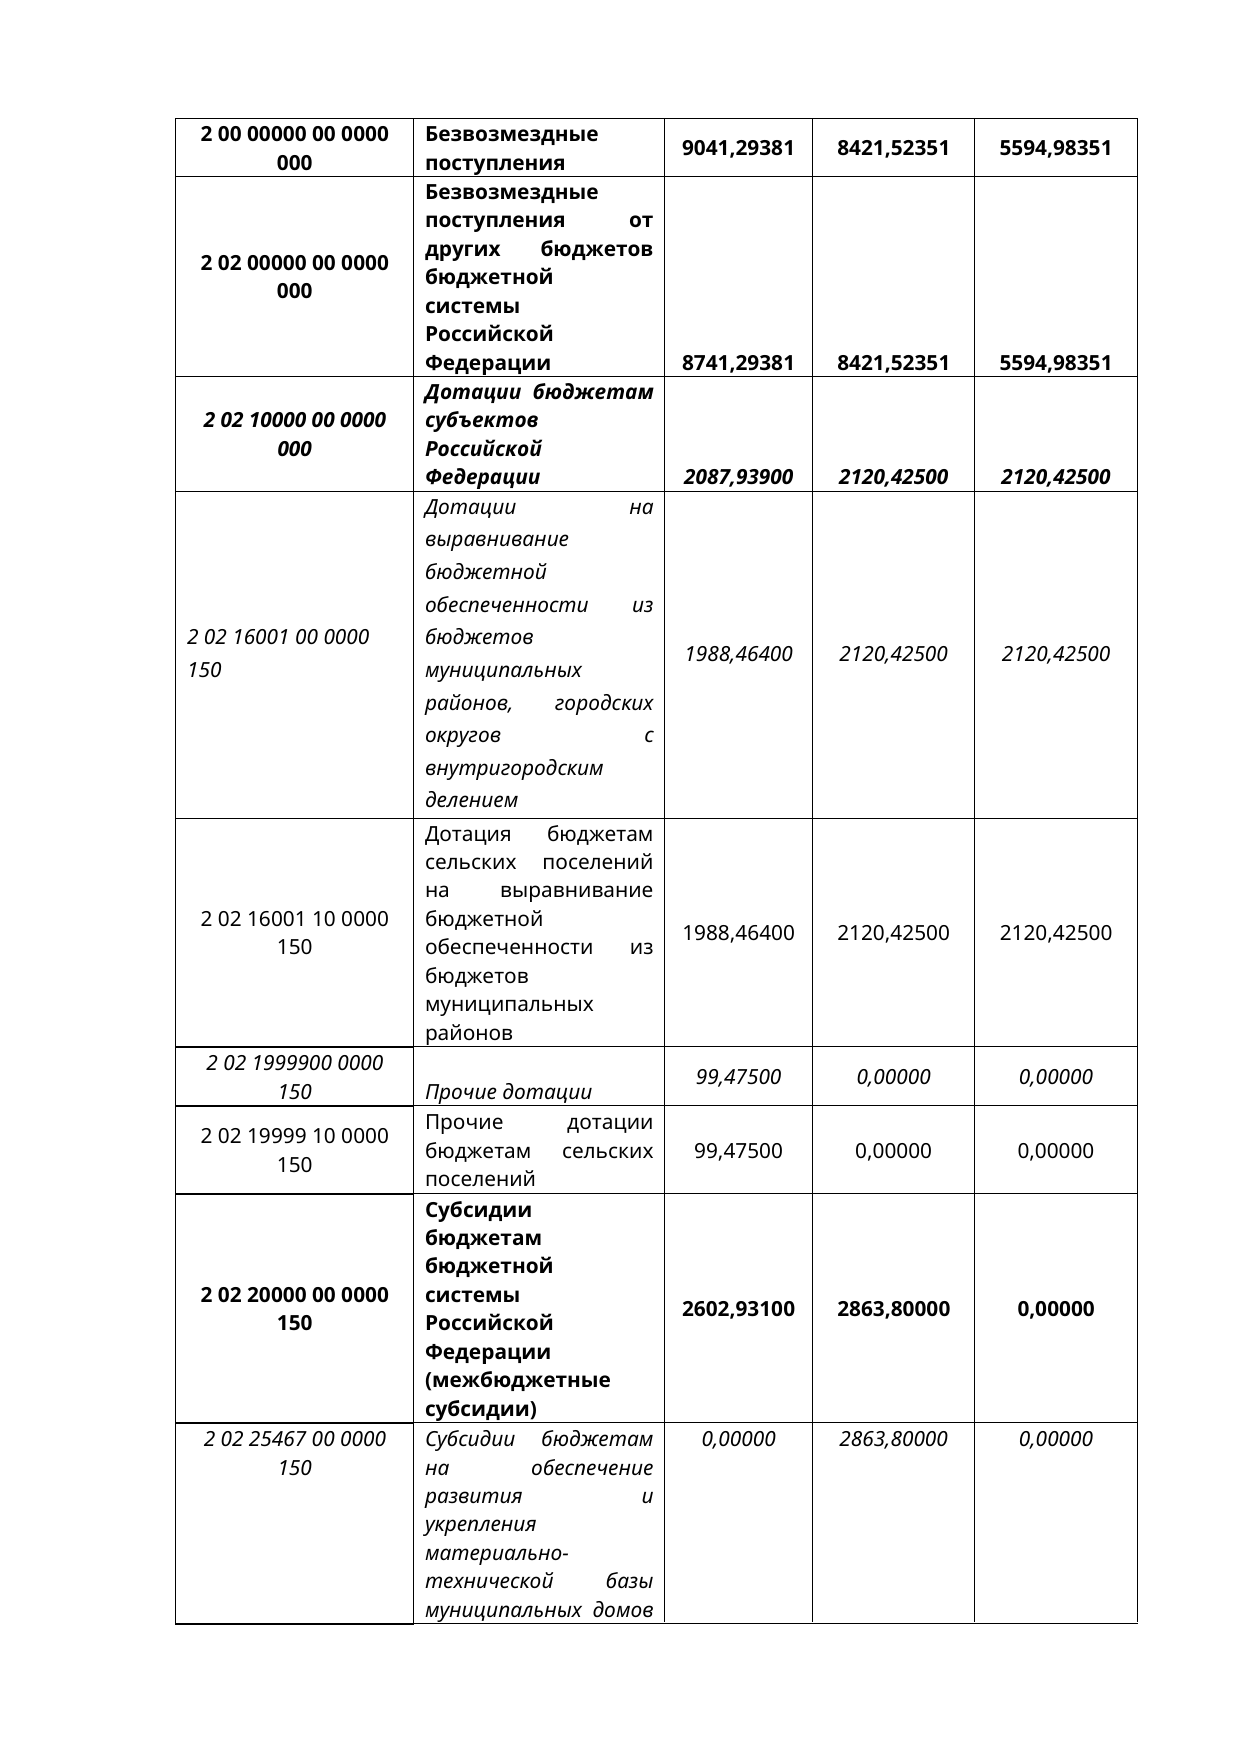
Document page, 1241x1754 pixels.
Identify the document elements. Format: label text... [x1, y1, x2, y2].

table_cell Субсидии бюджетам бюджетной системы Российской Федерации (межбюджетные субсидии) [414, 1194, 664, 1422]
table_cell Безвозмездные поступления от других бюджетов бюджетной системы Российской Федерации [414, 177, 664, 376]
table_cell 8741,29381 [665, 177, 812, 376]
table_cell 9041,29381 [665, 119, 812, 176]
table_cell Безвозмездные поступления [414, 119, 664, 176]
table_cell Дотация бюджетам сельских поселений на выравнивание бюджетной обеспеченности из бюджетов муниципальных районов [414, 819, 664, 1046]
table_cell 2863,80000 [812, 1423, 975, 1623]
table_cell 5594,98351 [975, 177, 1137, 376]
table_cell 2863,80000 [813, 1194, 974, 1422]
table_cell 2 02 16001 10 0000 150 [176, 819, 413, 1046]
table_cell 0,00000 [975, 1047, 1137, 1105]
table_cell 2 02 1999900 0000 150 [176, 1048, 413, 1105]
table_cell 2120,42500 [975, 492, 1137, 818]
table_cell 2 02 20000 00 0000 150 [176, 1195, 413, 1422]
table_cell Дотации бюджетам субъектов Российской Федерации [414, 377, 664, 491]
table_cell 1988,46400 [665, 492, 812, 818]
table_cell 2120,42500 [813, 819, 974, 1046]
table_cell 0,00000 [975, 1194, 1137, 1422]
table_cell 5594,98351 [975, 119, 1137, 176]
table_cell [414, 1423, 664, 1623]
table_cell 0,00000 [813, 1047, 974, 1105]
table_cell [176, 1424, 413, 1623]
table_cell 2 02 19999 10 0000 150 [176, 1107, 413, 1193]
table_cell 2 00 00000 00 0000 000 [176, 119, 413, 176]
table_cell 2 02 10000 00 0000 000 [176, 377, 413, 491]
table_cell 2120,42500 [975, 819, 1137, 1046]
table_cell Прочие дотации [414, 1047, 664, 1105]
table_cell 2120,42500 [813, 492, 974, 818]
table_cell 2 02 00000 00 0000 000 [176, 177, 413, 376]
table_cell 8421,52351 [813, 177, 974, 376]
table_cell 0,00000 [813, 1106, 974, 1193]
table_cell 2602,93100 [665, 1194, 812, 1422]
table_cell Прочие дотации бюджетам сельских поселений [414, 1106, 664, 1193]
table_cell 8421,52351 [813, 119, 974, 176]
table_cell 0,00000 [665, 1423, 812, 1623]
table_cell 2120,42500 [975, 377, 1137, 491]
table_cell 99,47500 [665, 1047, 812, 1105]
table_cell Дотации на выравнивание бюджетной обеспеченности из бюджетов муниципальных районов, городских округов с внутригородским делением [414, 492, 664, 818]
table_cell 2 02 16001 00 0000 150 [176, 492, 413, 818]
table_cell 0,00000 [975, 1423, 1137, 1623]
table_cell 0,00000 [975, 1106, 1137, 1193]
table_cell 1988,46400 [665, 819, 812, 1046]
table_cell 2087,93900 [665, 377, 812, 491]
table_cell 99,47500 [665, 1106, 812, 1193]
table_cell 2120,42500 [813, 377, 974, 491]
